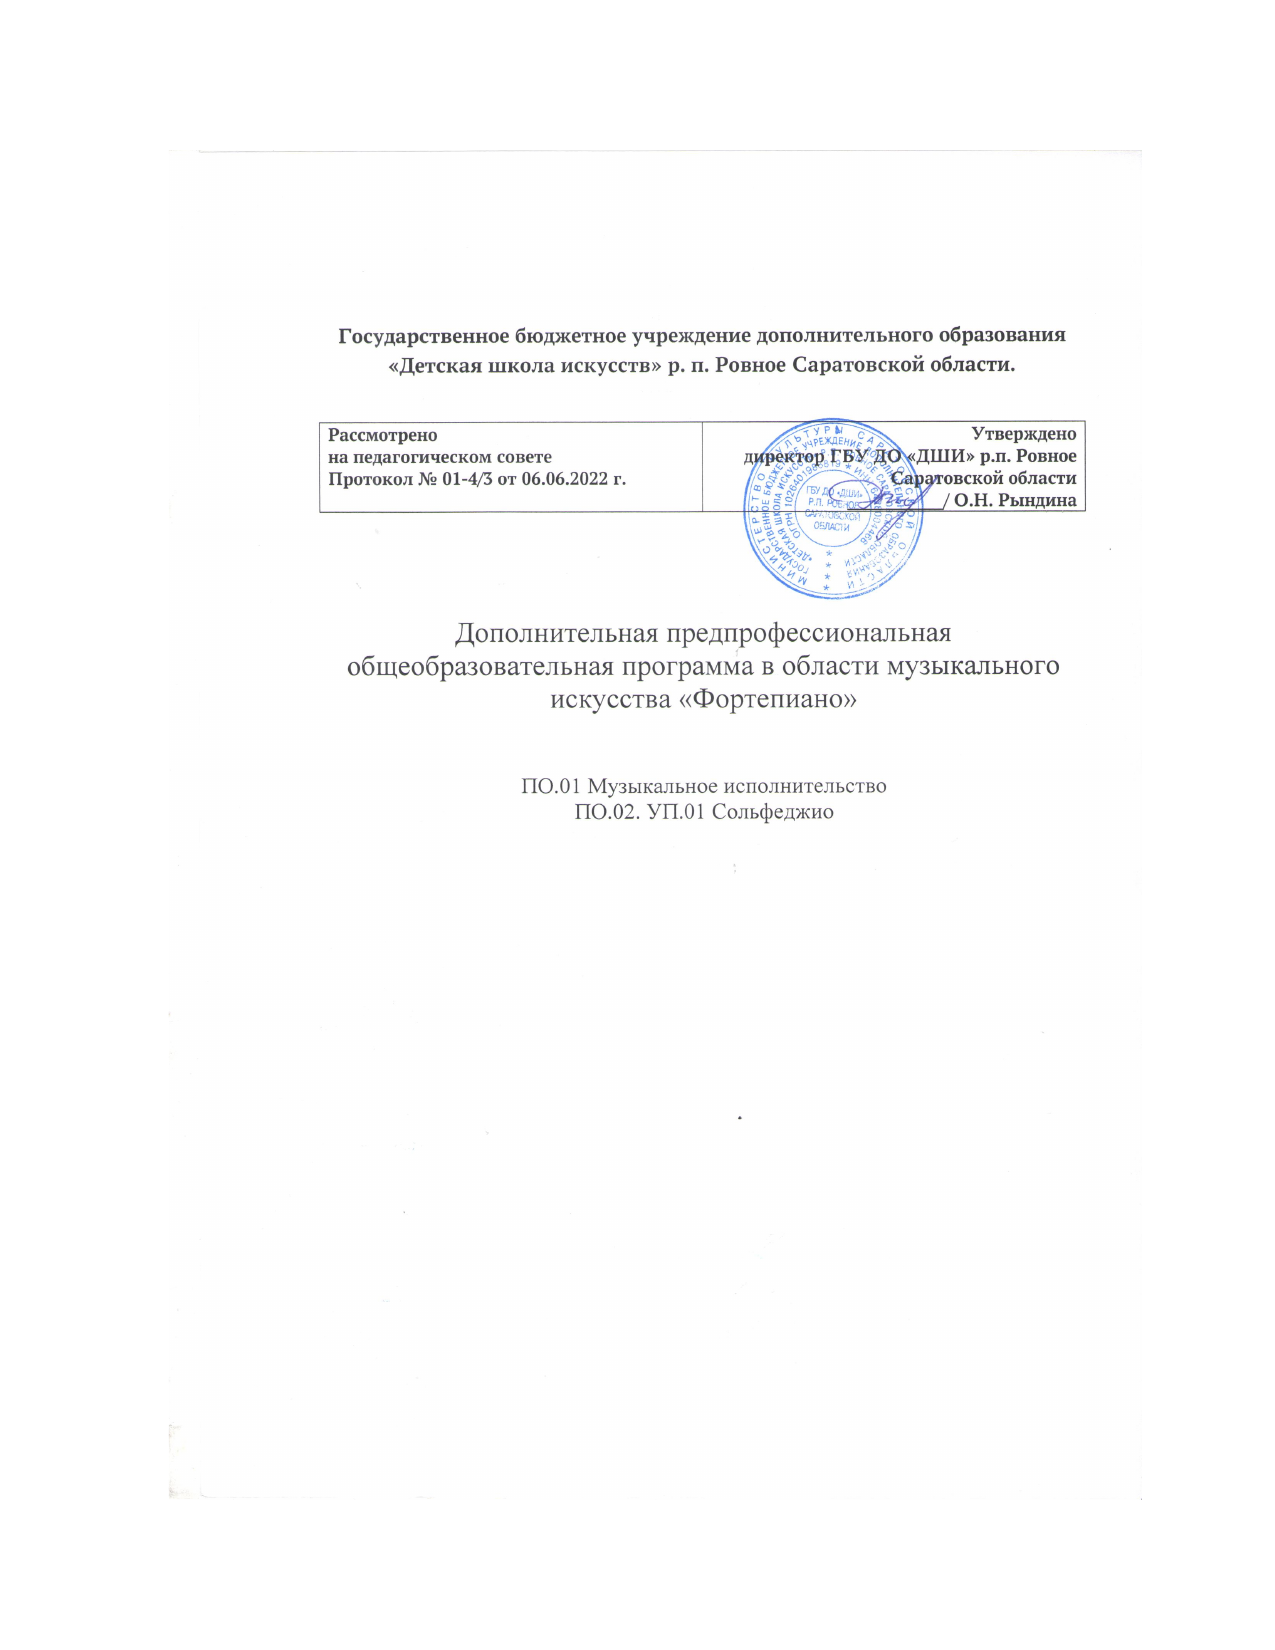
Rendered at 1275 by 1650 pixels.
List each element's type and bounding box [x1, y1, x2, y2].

picture [168, 150, 1142, 1500]
